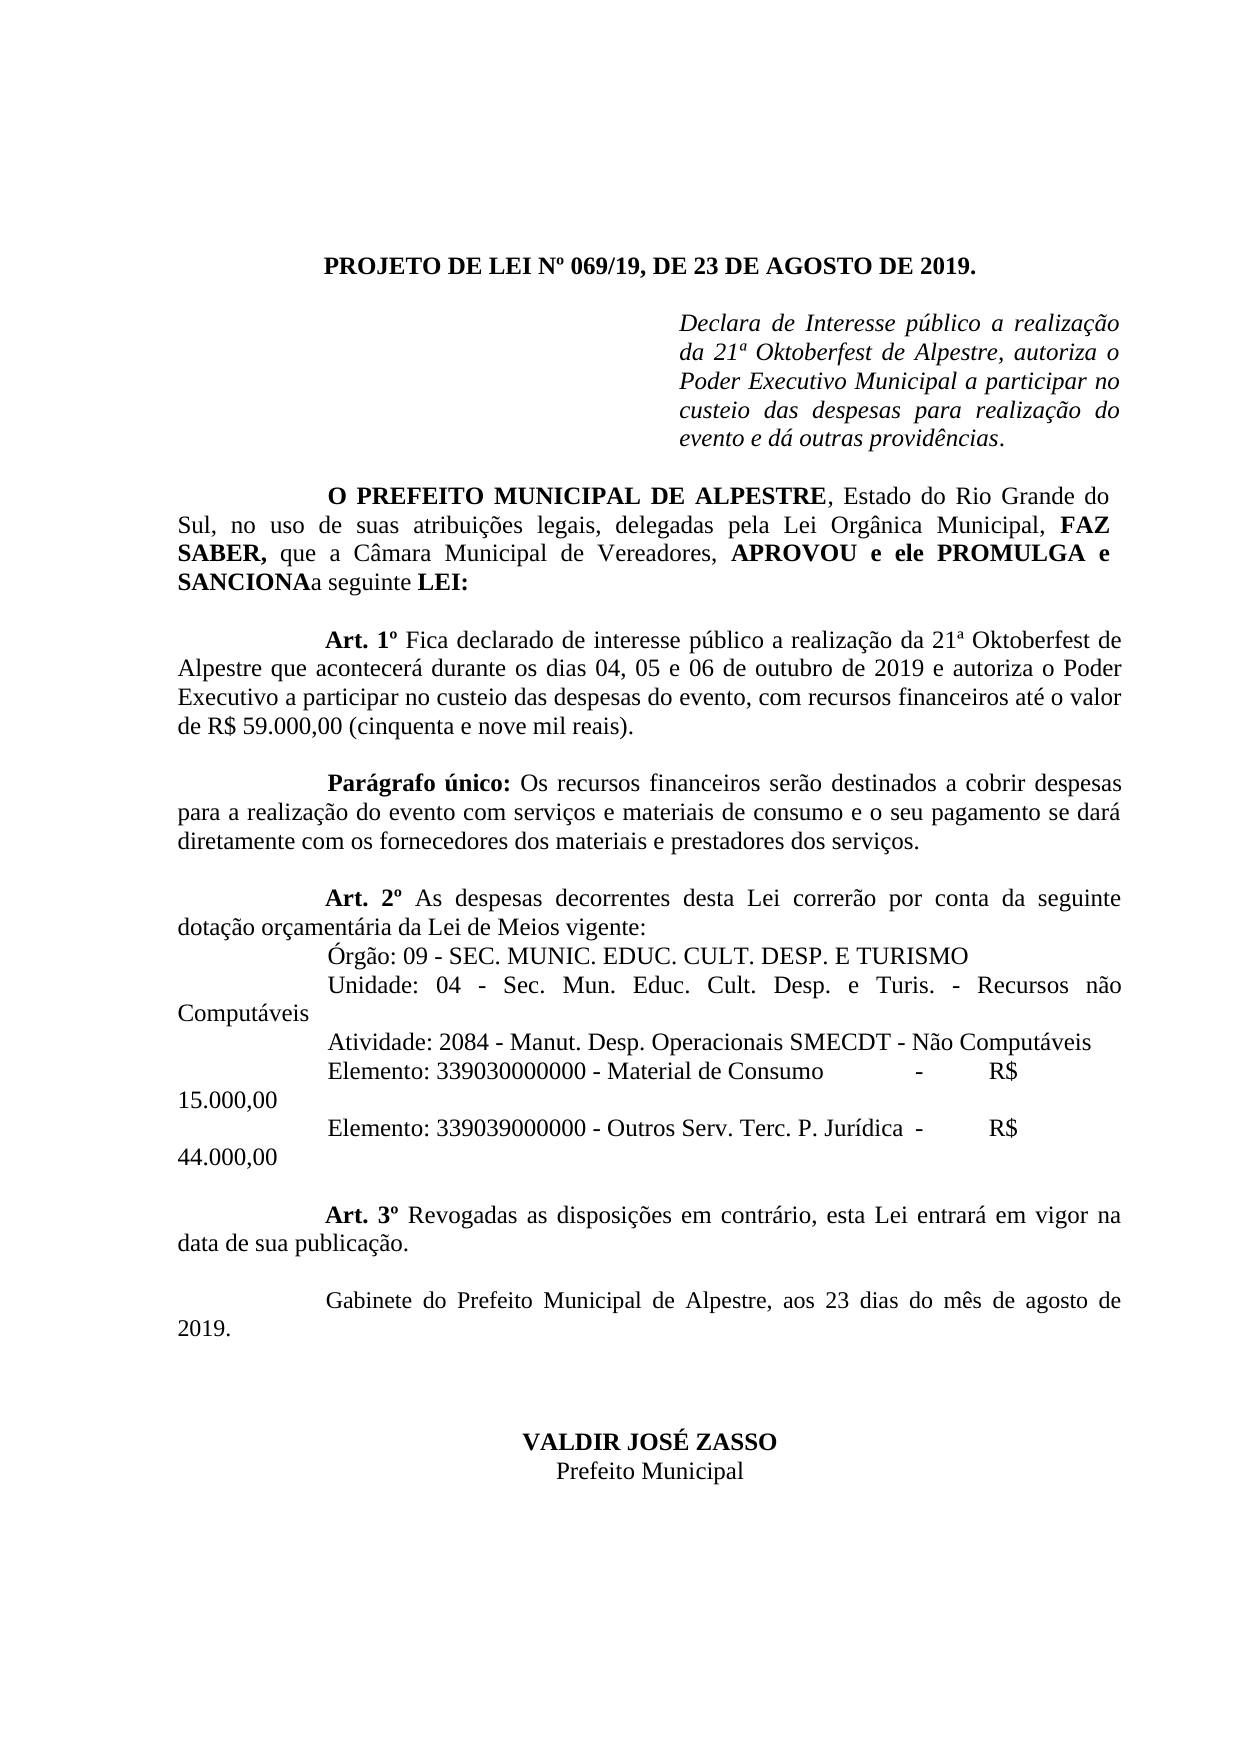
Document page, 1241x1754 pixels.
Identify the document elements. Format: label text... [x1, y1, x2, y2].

text Unidade: 04 - Sec. Mun. Educ. Cult. Desp. e Turis. - Recursos não Computáveis [177, 970, 1122, 1027]
text Art. 2º As despesas decorrentes desta Lei correrão por conta da seguinte dotação orçamentária da Lei de Meios vigente: [177, 883, 1122, 941]
text Atividade: 2084 - Manut. Desp. Operacionais SMECDT - Não Computáveis [177, 1027, 1122, 1056]
subtitle PROJETO DE LEI Nº 069/19, DE 23 DE AGOSTO DE 2019. [177, 251, 1122, 280]
text Art. 1º Fica declarado de interesse público a realização da 21ª Oktoberfest de Alpestre que acontecerá durante os dias 04, 05 e 06 de outubro de 2019 e autoriza o Poder Executivo a participar no custeio das despesas do evento, com recursos financeiros até o valor de R$ 59.000,00 (cinquenta e nove mil reais). [177, 625, 1122, 740]
text Prefeito Municipal [177, 1456, 1122, 1485]
text VALDIR JOSÉ ZASSO [177, 1427, 1122, 1456]
text Declara de Interesse público a realização da 21ª Oktoberfest de Alpestre, autoriza o Poder Executivo Municipal a participar no custeio das despesas para realização do evento e dá outras providências. [679, 308, 1122, 452]
text Art. 3º Revogadas as disposições em contrário, esta Lei entrará em vigor na data de sua publicação. [177, 1200, 1122, 1257]
text Elemento: 339030000000 - Material de Consumo - R$ 15.000,00 [177, 1056, 1122, 1113]
text Elemento: 339039000000 - Outros Serv. Terc. P. Jurídica - R$ 44.000,00 [177, 1113, 1122, 1171]
text O PREFEITO MUNICIPAL DE ALPESTRE, Estado do Rio Grande do Sul, no uso de suas atribuições legais, delegadas pela Lei Orgânica Municipal, FAZ SABER, que a Câmara Municipal de Vereadores, APROVOU e ele PROMULGA e SANCIONAa seguinte LEI: [177, 481, 1110, 596]
text Órgão: 09 - SEC. MUNIC. EDUC. CULT. DESP. E TURISMO [177, 941, 1122, 970]
subtitle Gabinete do Prefeito Municipal de Alpestre, aos 23 dias do mês de agosto de 2019. [177, 1286, 1122, 1341]
subtitle Parágrafo único: Os recursos financeiros serão destinados a cobrir despesas para a realização do evento com serviços e materiais de consumo e o seu pagamento se dará diretamente com os fornecedores dos materiais e prestadores dos serviços. [177, 768, 1122, 855]
